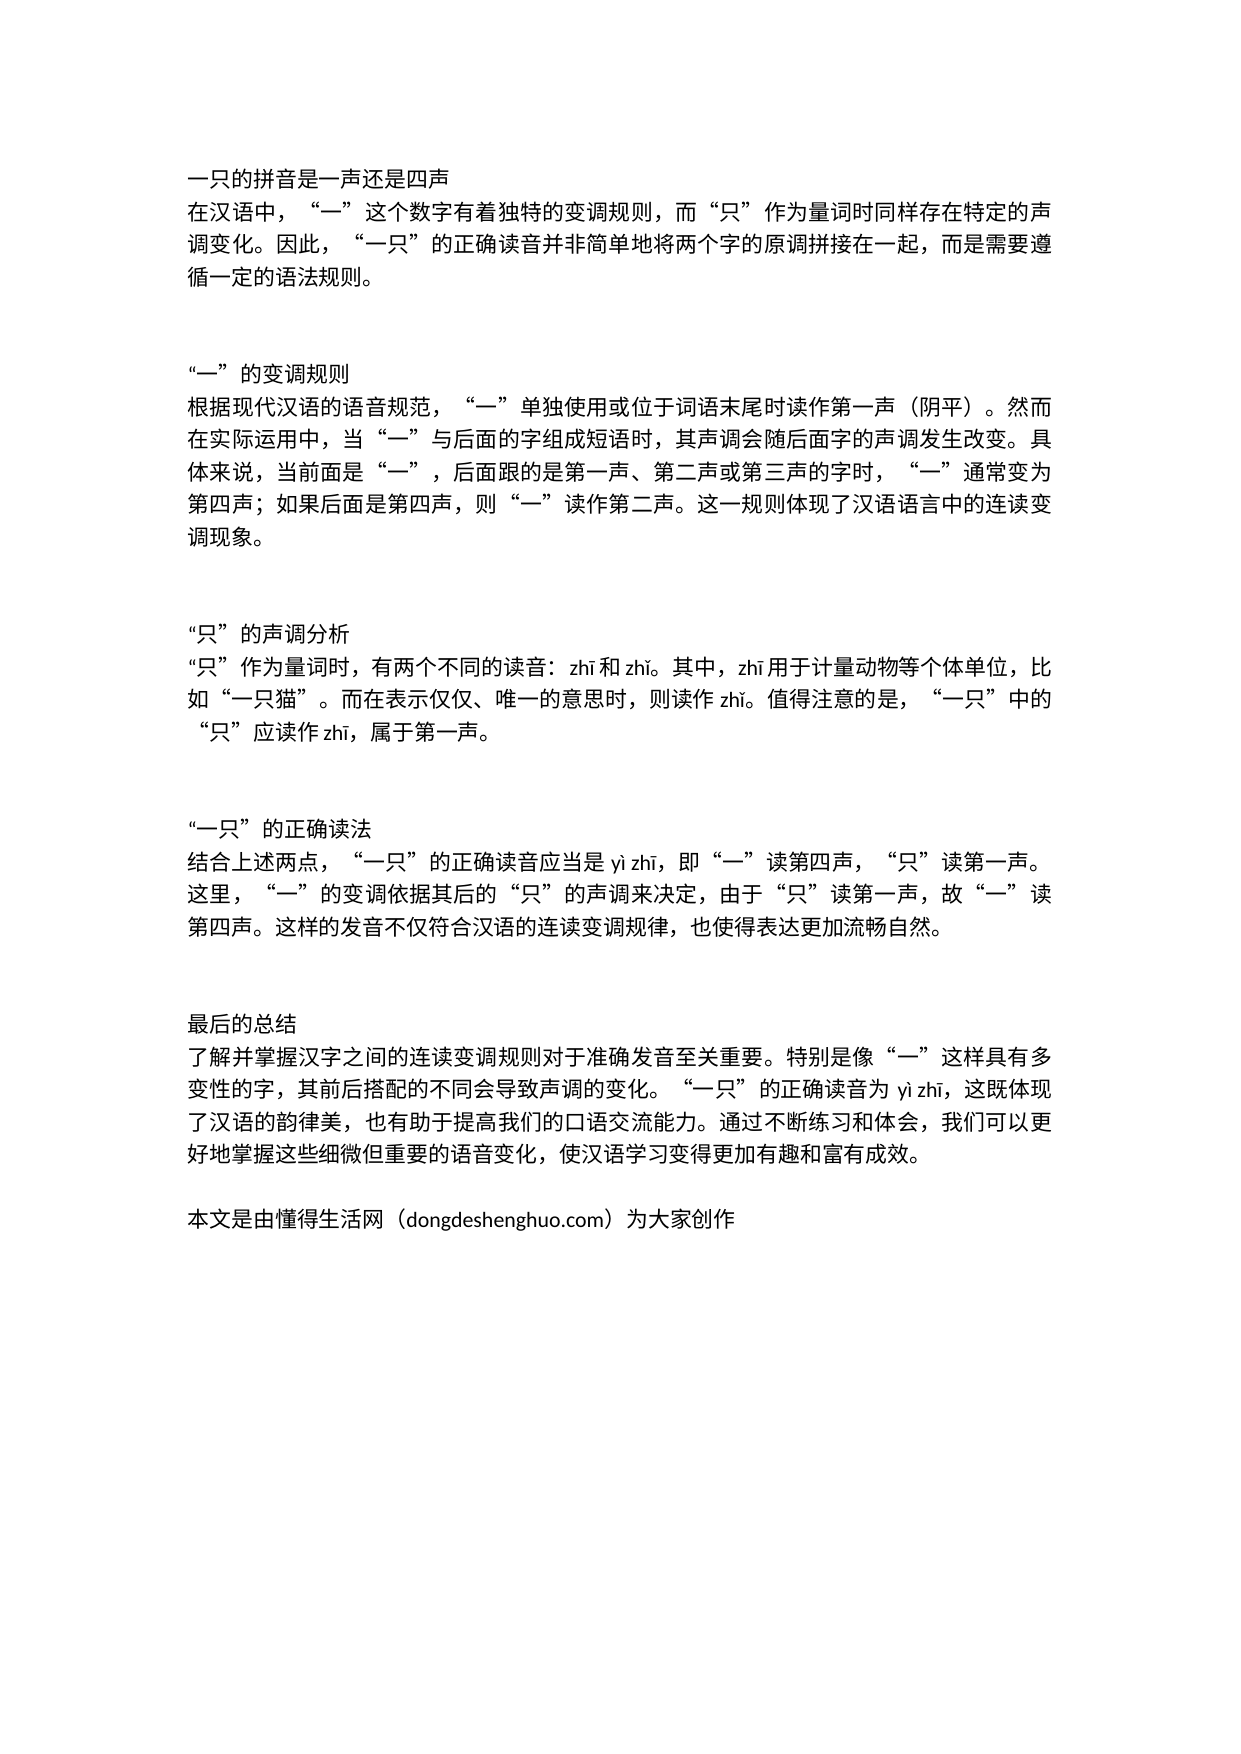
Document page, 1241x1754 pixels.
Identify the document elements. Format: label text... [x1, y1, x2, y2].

text “只”作为量词时，有两个不同的读音：zhī和zhǐ。其中，zhī用于计量动物等个体单位，比如“一只猫”。而在表示仅仅、唯一的意思时，则读作zhǐ。值得注意的是，“一只”中的“只”应读作zhī，属于第一声。 [187, 649, 1053, 747]
text 最后的总结 [187, 1007, 1053, 1039]
text “一”的变调规则 [187, 357, 1053, 389]
text 根据现代汉语的语音规范，“一”单独使用或位于词语末尾时读作第一声（阴平）。然而，在实际运用中，当“一”与后面的字组成短语时，其声调会随后面字的声调发生改变。具体来说，当前面是“一”，后面跟的是第一声、第二声或第三声的字时，“一”通常变为第四声；如果后面是第四声，则“一”读作第二声。这一规则体现了汉语语言中的连读变调现象。 [187, 389, 1053, 552]
text 本文是由懂得生活网（dongdeshenghuo.com）为大家创作 [187, 1202, 1053, 1234]
text 一只的拼音是一声还是四声 [187, 162, 1053, 194]
text 了解并掌握汉字之间的连读变调规则对于准确发音至关重要。特别是像“一”这样具有多变性的字，其前后搭配的不同会导致声调的变化。“一只”的正确读音为yì zhī，这既体现了汉语的韵律美，也有助于提高我们的口语交流能力。通过不断练习和体会，我们可以更好地掌握这些细微但重要的语音变化，使汉语学习变得更加有趣和富有成效。 [187, 1039, 1053, 1169]
text 在汉语中，“一”这个数字有着独特的变调规则，而“只”作为量词时同样存在特定的声调变化。因此，“一只”的正确读音并非简单地将两个字的原调拼接在一起，而是需要遵循一定的语法规则。 [187, 194, 1053, 292]
text “只”的声调分析 [187, 617, 1053, 649]
text “一只”的正确读法 [187, 812, 1053, 844]
text 结合上述两点，“一只”的正确读音应当是yì zhī，即“一”读第四声，“只”读第一声。这里，“一”的变调依据其后的“只”的声调来决定，由于“只”读第一声，故“一”读第四声。这样的发音不仅符合汉语的连读变调规律，也使得表达更加流畅自然。 [187, 844, 1053, 942]
